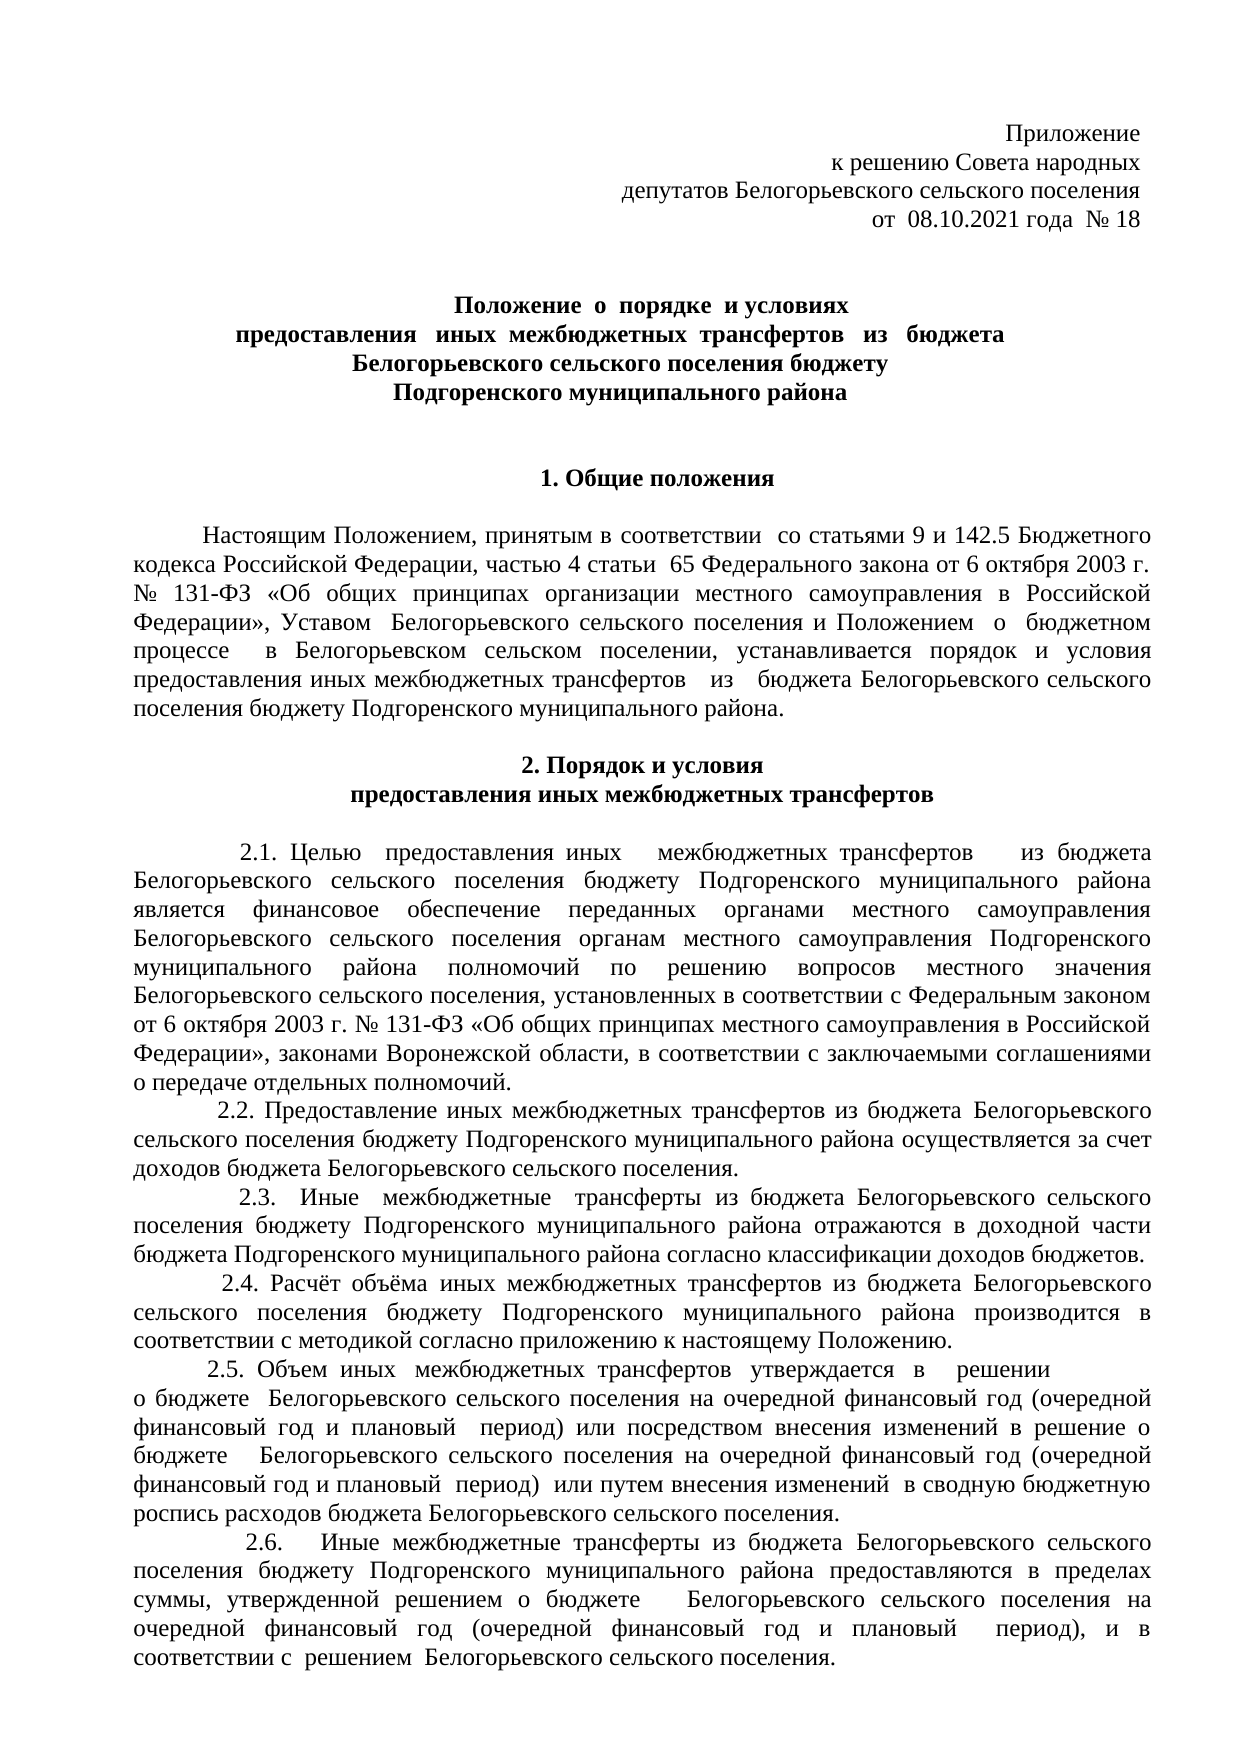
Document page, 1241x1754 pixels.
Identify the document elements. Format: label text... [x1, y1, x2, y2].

text 2.2. Предоставление иных межбюджетных трансфертов из бюджета Белогорьевского сельского поселения бюджету Подгоренского муниципального района осуществляется за счет доходов бюджета Белогорьевского сельского поселения. [133, 1096, 1152, 1182]
text 2.5. Объем иных межбюджетных трансфертов утверждается в решении [133, 1354, 1152, 1383]
text 2.4. Расчёт объёма иных межбюджетных трансфертов из бюджета Белогорьевского сельского поселения бюджету Подгоренского муниципального района производится в соответствии с методикой согласно приложению к настоящему Положению. [133, 1268, 1152, 1354]
text Подгоренского муниципального района [89, 377, 1152, 406]
text Белогорьевского сельского поселения бюджету [89, 348, 1152, 377]
text о бюджете Белогорьевского сельского поселения на очередной финансовый год (очередной финансовый год и плановый период) или посредством внесения изменений в решение о бюджете Белогорьевского сельского поселения на очередной финансовый год (очередной финансовый год и плановый период) или путем внесения изменений в сводную бюджетную роспись расходов бюджета Белогорьевского сельского поселения. [133, 1383, 1152, 1527]
text 2. Порядок и условия [133, 751, 1152, 779]
text Положение о порядке и условиях [89, 291, 1152, 319]
text 1. Общие положения [89, 463, 1152, 492]
text Настоящим Положением, принятым в соответствии со статьями 9 и 142.5 Бюджетного кодекса Российской Федерации, частью 4 статьи 65 Федерального закона от 6 октября 2003 г. № 131-ФЗ «Об общих принципах организации местного самоуправления в Российской Федерации», Уставом Белогорьевского сельского поселения и Положением о бюджетном процессе в Белогорьевском сельском поселении, устанавливается порядок и условия предоставления иных межбюджетных трансфертов из бюджета Белогорьевского сельского поселения бюджету Подгоренского муниципального района. [133, 521, 1152, 722]
text предоставления иных межбюджетных трансфертов [133, 779, 1152, 808]
text 2.1. Целью предоставления иных межбюджетных трансфертов из бюджета Белогорьевского сельского поселения бюджету Подгоренского муниципального района является финансовое обеспечение переданных органами местного самоуправления Белогорьевского сельского поселения органам местного самоуправления Подгоренского муниципального района полномочий по решению вопросов местного значения Белогорьевского сельского поселения, установленных в соответствии с Федеральным законом от 6 октября 2003 г. № 131-ФЗ «Об общих принципах местного самоуправления в Российской Федерации», законами Воронежской области, в соответствии с заключаемыми соглашениями о передаче отдельных полномочий. [133, 837, 1152, 1096]
text предоставления иных межбюджетных трансфертов из бюджета [89, 319, 1152, 348]
text 2.3. Иные межбюджетные трансферты из бюджета Белогорьевского сельского поселения бюджету Подгоренского муниципального района отражаются в доходной части бюджета Подгоренского муниципального района согласно классификации доходов бюджетов. [133, 1182, 1152, 1268]
text 2.6. Иные межбюджетные трансферты из бюджета Белогорьевского сельского поселения бюджету Подгоренского муниципального района предоставляются в пределах суммы, утвержденной решением о бюджете Белогорьевского сельского поселения на очередной финансовый год (очередной финансовый год и плановый период), и в соответствии с решением Белогорьевского сельского поселения. [133, 1527, 1152, 1671]
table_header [535, 118, 1152, 233]
